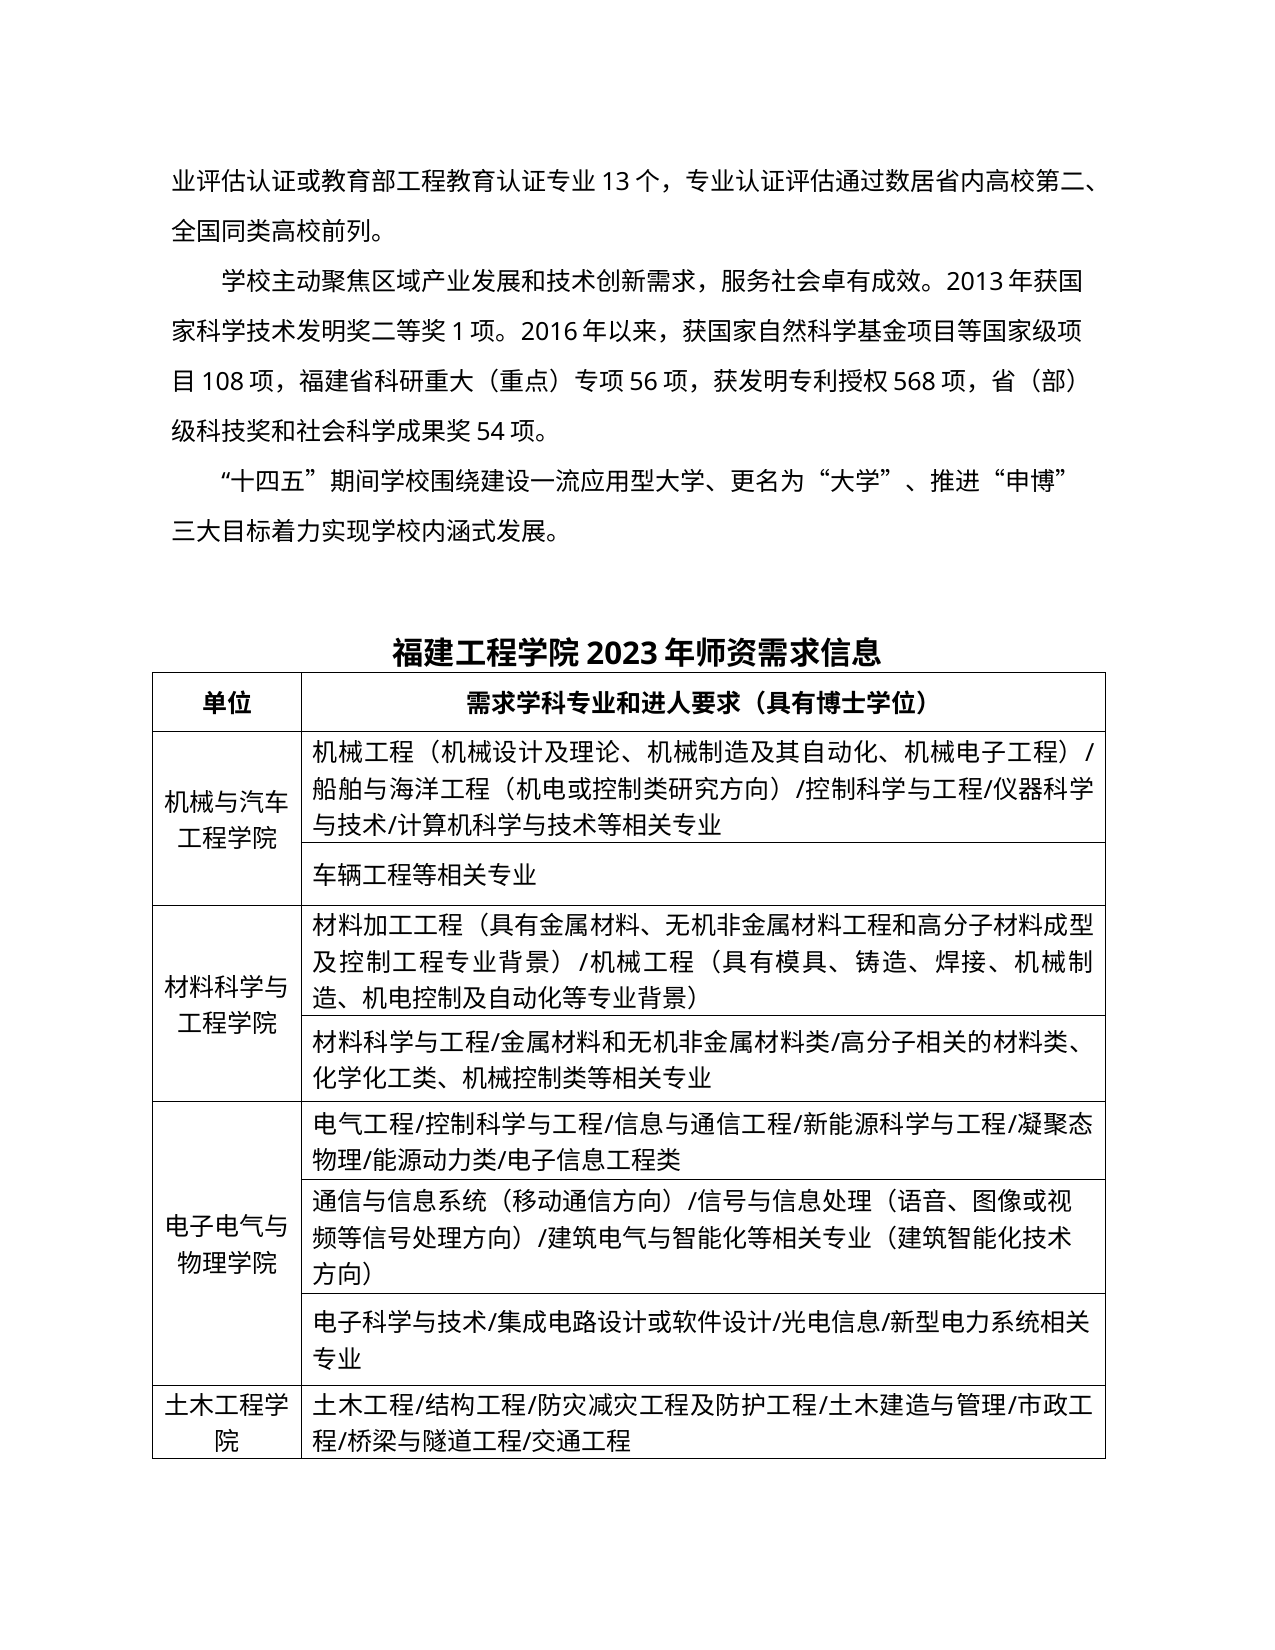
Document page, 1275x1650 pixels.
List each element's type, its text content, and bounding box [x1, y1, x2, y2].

table_cell 材料科学与 工程学院 [153, 906, 301, 1101]
table_cell 电气工程/控制科学与工程/信息与通信工程/新能源科学与工程/凝聚态物理/能源动力类/电子信息工程类 [302, 1102, 1105, 1179]
table_header 需求学科专业和进人要求（具有博士学位） [302, 673, 1105, 731]
text 学校主动聚焦区域产业发展和技术创新需求，服务社会卓有成效。2013年获国家科学技术发明奖二等奖1项。2016年以来，获国家自然科学基金项目等国家级项目108项，福建省科研重大（重点）专项56项，获发明专利授权568项，省（部）级科技奖和社会科学成果奖54项。 [171, 250, 1104, 450]
table_cell 土木工程学院 [153, 1386, 301, 1458]
table_cell 车辆工程等相关专业 [302, 843, 1105, 905]
table_cell 电子科学与技术/集成电路设计或软件设计/光电信息/新型电力系统相关专业 [302, 1294, 1105, 1384]
table_cell 材料加工工程（具有金属材料、无机非金属材料工程和高分子材料成型及控制工程专业背景）/机械工程（具有模具、铸造、焊接、机械制造、机电控制及自动化等专业背景） [302, 906, 1105, 1015]
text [171, 150, 1104, 250]
text 福建工程学院2023年师资需求信息 [171, 634, 1104, 672]
text “十四五”期间学校围绕建设一流应用型大学、更名为“大学”、推进“申博”三大目标着力实现学校内涵式发展。 [171, 450, 1104, 550]
table_cell 材料科学与工程/金属材料和无机非金属材料类/高分子相关的材料类、化学化工类、机械控制类等相关专业 [302, 1016, 1105, 1101]
table_cell 通信与信息系统（移动通信方向）/信号与信息处理（语音、图像或视频等信号处理方向）/建筑电气与智能化等相关专业（建筑智能化技术方向） [302, 1180, 1105, 1293]
table_cell 机械工程（机械设计及理论、机械制造及其自动化、机械电子工程）/船舶与海洋工程（机电或控制类研究方向）/控制科学与工程/仪器科学与技术/计算机科学与技术等相关专业 [302, 732, 1105, 842]
table_cell 机械与汽车 工程学院 [153, 732, 301, 905]
table_cell 土木工程/结构工程/防灾减灾工程及防护工程/土木建造与管理/市政工程/桥梁与隧道工程/交通工程 [302, 1386, 1105, 1458]
table_header 单位 [153, 673, 301, 731]
table_cell 电子电气与 物理学院 [153, 1102, 301, 1384]
